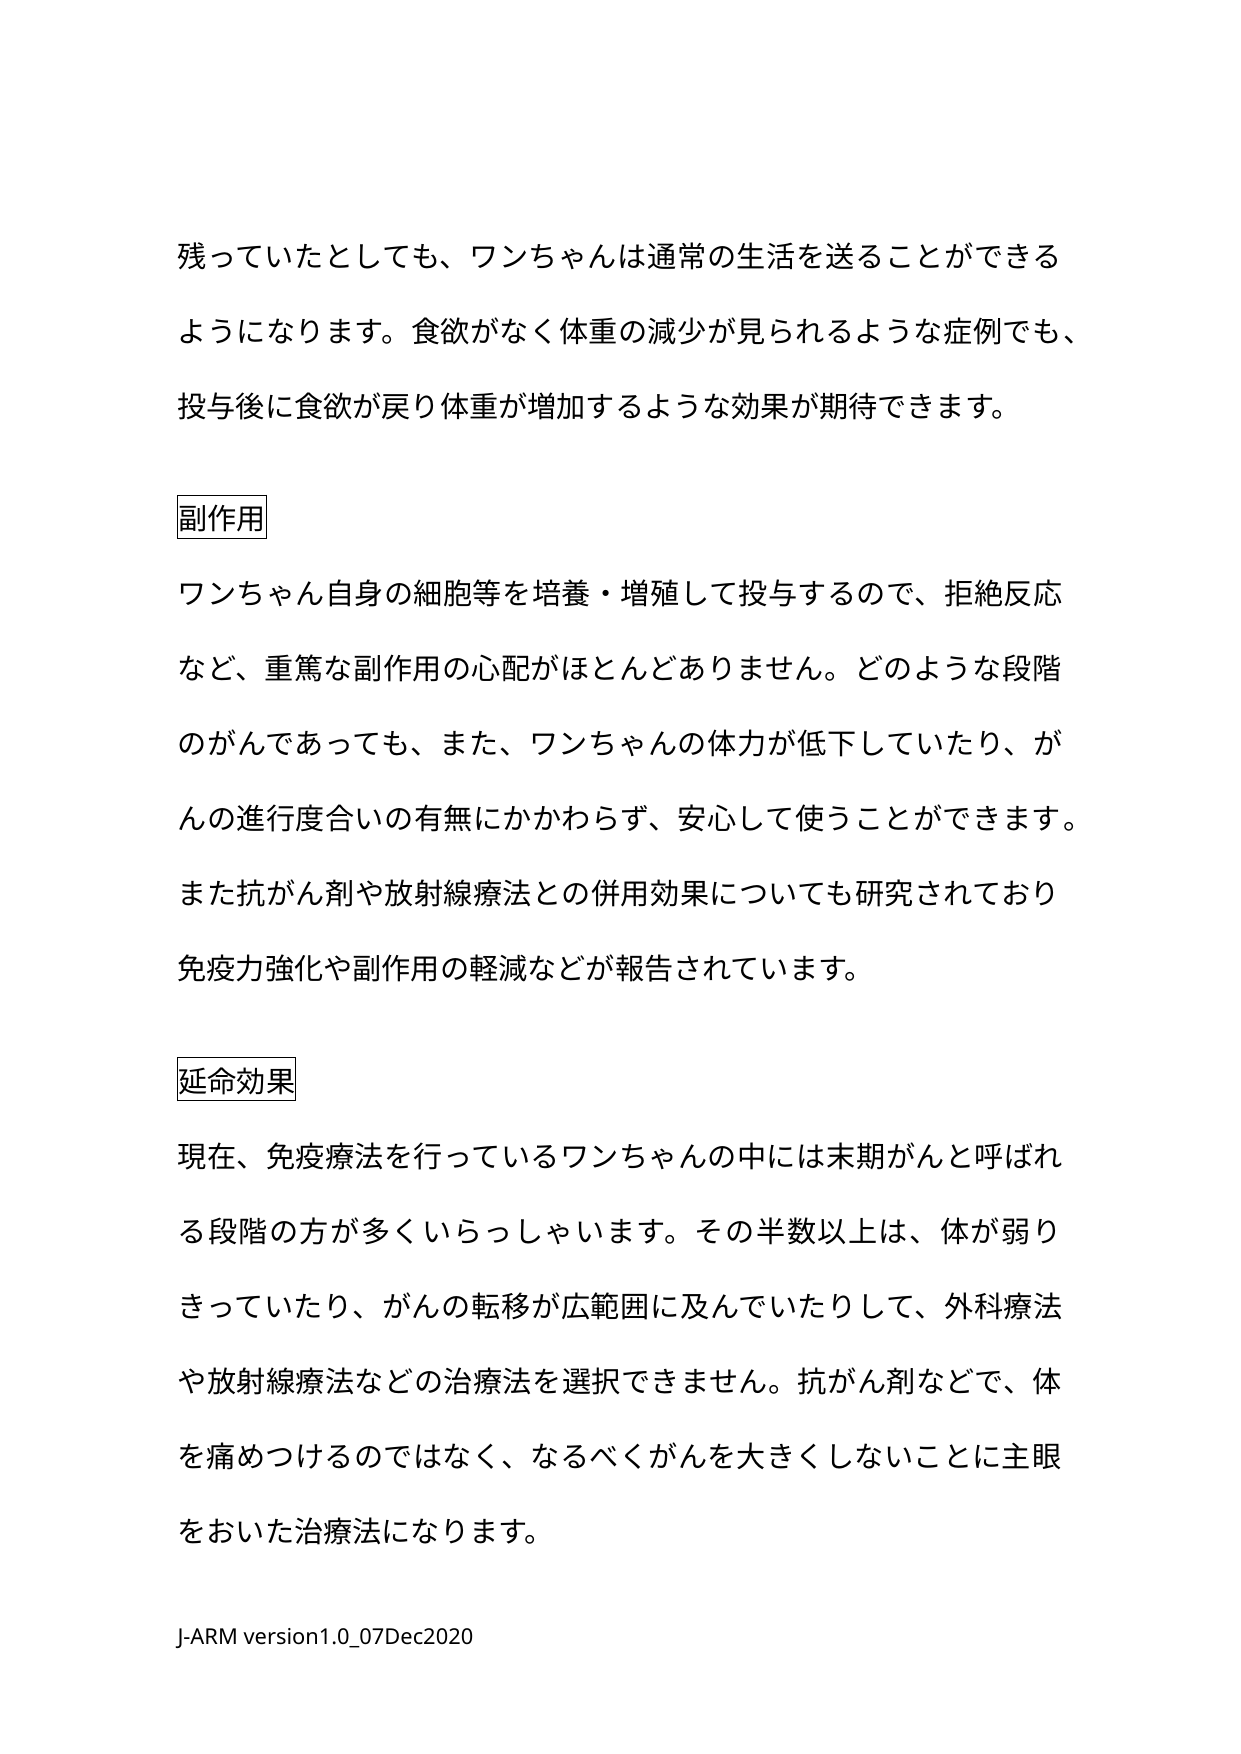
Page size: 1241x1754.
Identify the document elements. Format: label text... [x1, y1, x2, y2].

text 延命効果 [177, 1042, 1063, 1117]
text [177, 217, 1063, 442]
text ワンちゃん自身の細胞等を培養・増殖して投与するので、拒絶反応など、重篤な副作用の心配がほとんどありません。どのような段階のがんであっても、また、ワンちゃんの体力が低下していたり、がんの進行度合いの有無にかかわらず、安心して使うことができます。また抗がん剤や放射線療法との併用効果についても研究されており、免疫力強化や副作用の軽減などが報告されています。 [177, 554, 1063, 1004]
text 現在、免疫療法を行っているワンちゃんの中には末期がんと呼ばれる段階の方が多くいらっしゃいます。その半数以上は、体が弱りきっていたり、がんの転移が広範囲に及んでいたりして、外科療法や放射線療法などの治療法を選択できません。抗がん剤などで、体を痛めつけるのではなく、なるべくがんを大きくしないことに主眼をおいた治療法になります。 [177, 1117, 1063, 1567]
text 副作用 [177, 479, 1063, 554]
